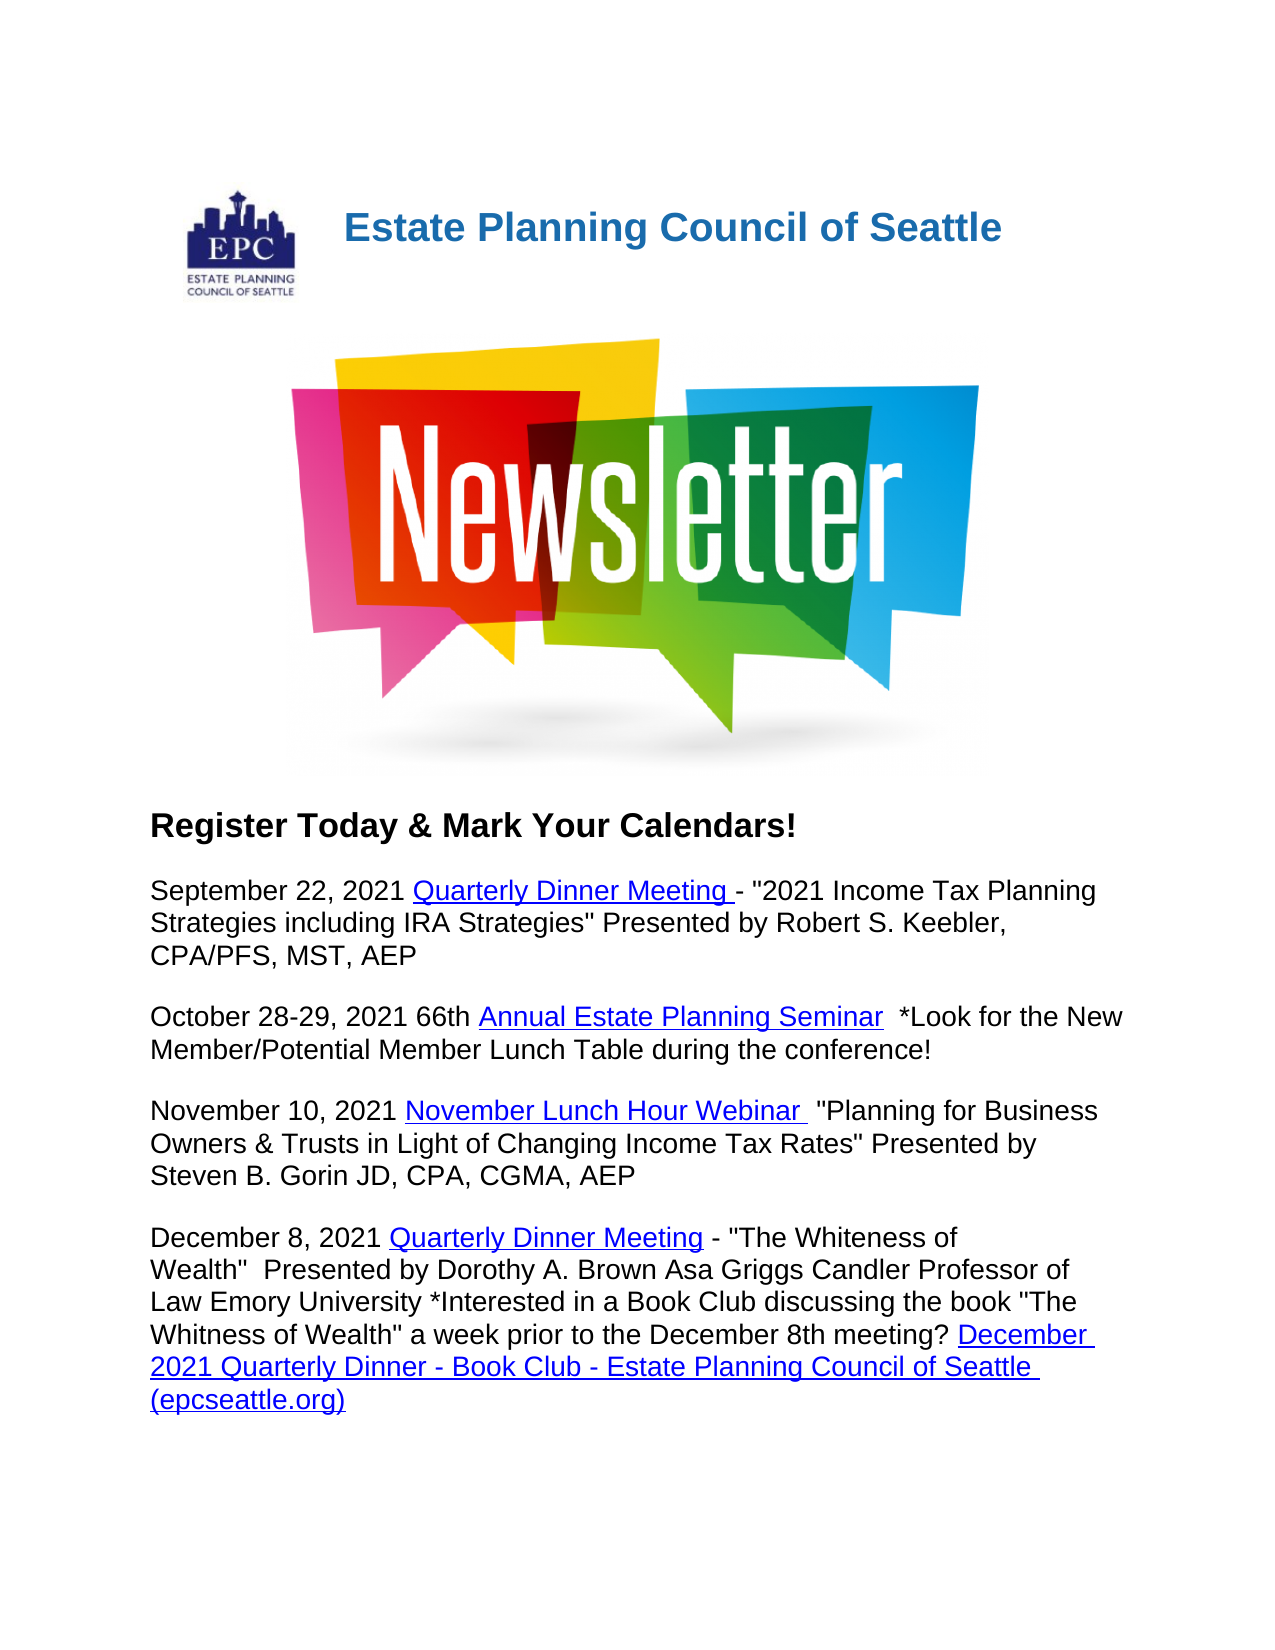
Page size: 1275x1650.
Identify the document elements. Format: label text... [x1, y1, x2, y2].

text October 28-29, 2021 66th Annual Estate Planning Seminar *Look for the New Member/Potential Member Lunch Table during the conference! [150, 1000, 1125, 1065]
picture [182, 182, 300, 303]
table_header Estate Planning Council of Seattle [342, 150, 1009, 304]
text December 8, 2021 Quarterly Dinner Meeting - "The Whiteness of Wealth" Presented by Dorothy A. Brown Asa Griggs Candler Professor of Law Emory University *Interested in a Book Club discussing the book "The Whitness of Wealth" a week prior to the December 8th meeting? December 2021 Quarterly Dinner - Book Club - Estate Planning Council of Seattle (epcseattle.org) [150, 1221, 1125, 1415]
text September 22, 2021 Quarterly Dinner Meeting - "2021 Income Tax Planning Strategies including IRA Strategies" Presented by Robert S. Keebler, CPA/PFS, MST, AEP [150, 874, 1125, 971]
text November 10, 2021 November Lunch Hour Webinar "Planning for Business Owners & Trusts in Light of Changing Income Tax Rates" Presented by Steven B. Gorin JD, CPA, CGMA, AEP [150, 1094, 1125, 1191]
picture [286, 333, 989, 776]
text Register Today & Mark Your Calendars! [150, 805, 1125, 845]
table_header [181, 150, 342, 304]
